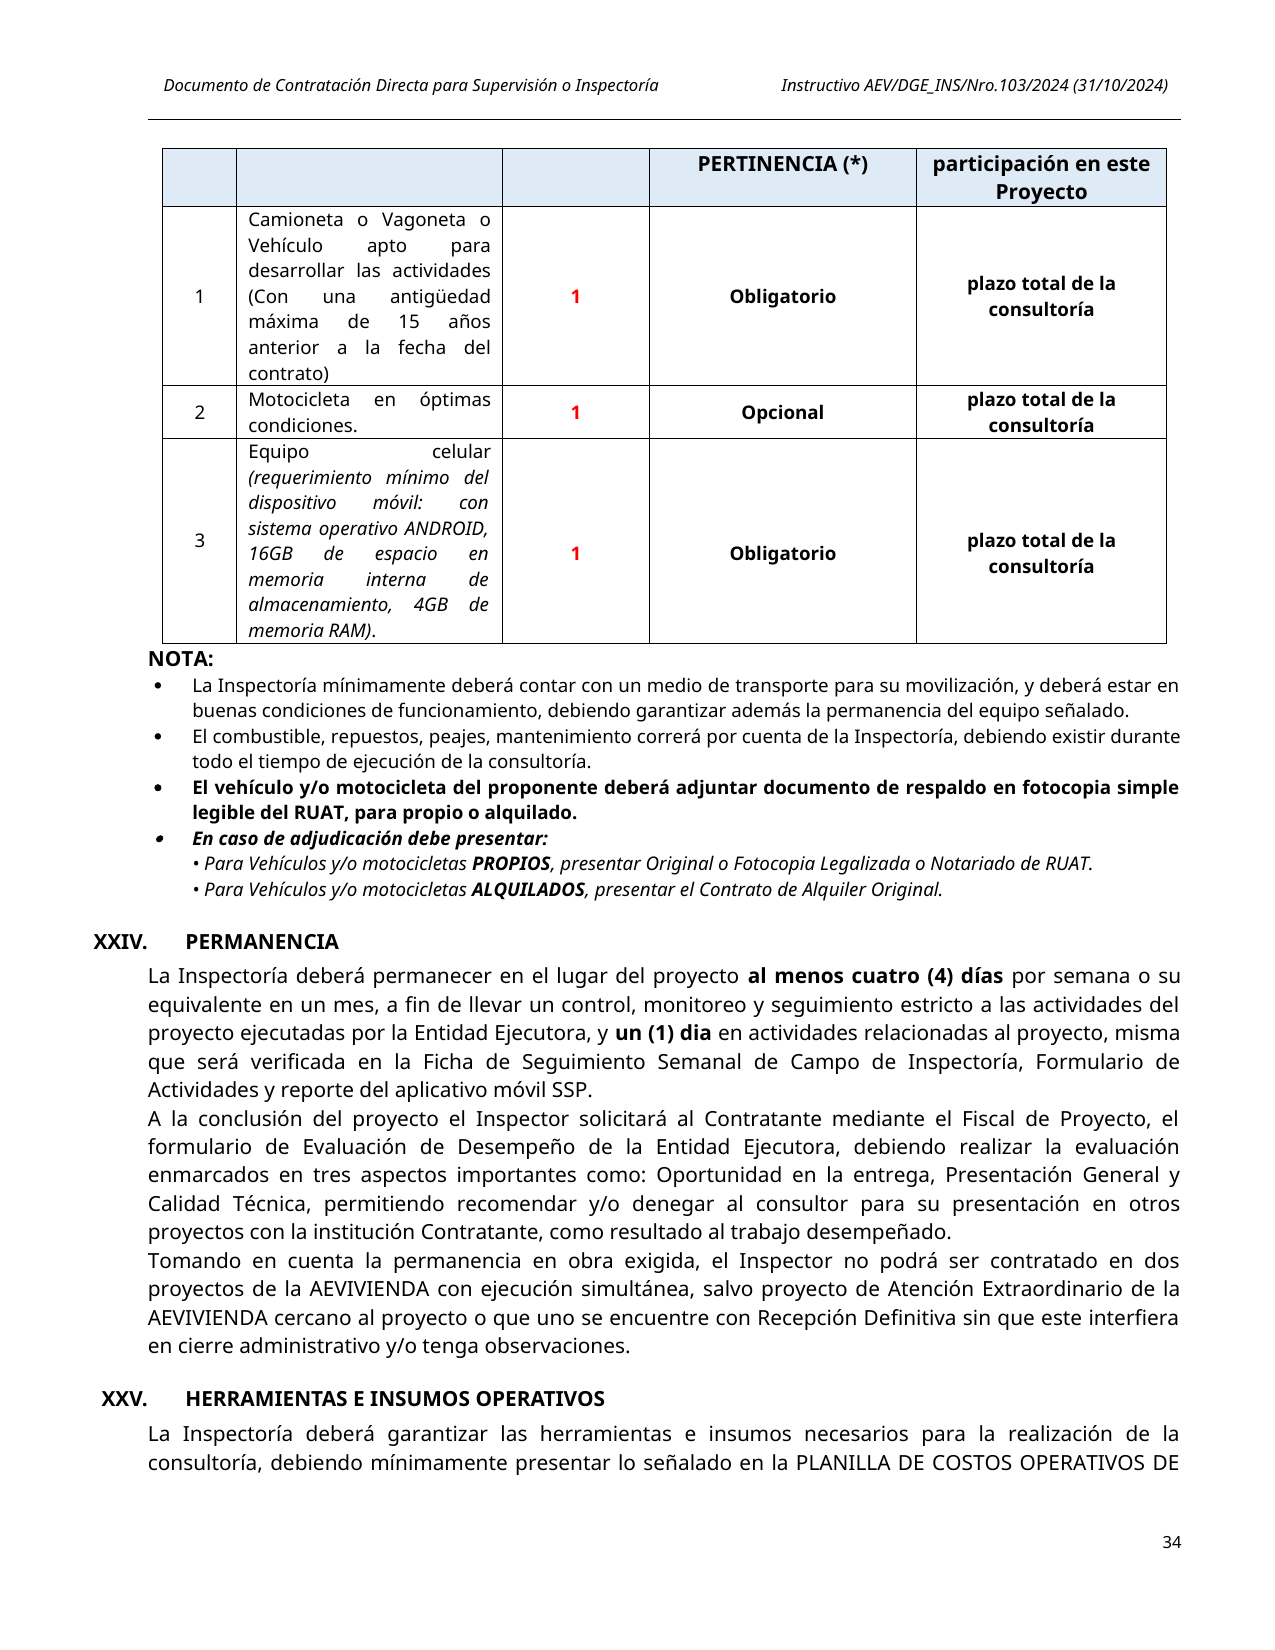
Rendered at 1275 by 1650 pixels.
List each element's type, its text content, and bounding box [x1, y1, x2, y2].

table_header CANTIDAD [503, 149, 649, 206]
list • Para Vehículos y/o motocicletas PROPIOS, presentar Original o Fotocopia Legalizada o Notariado de RUAT. [192, 851, 1181, 876]
list En caso de adjudicación debe presentar: [154, 825, 1181, 851]
text Tomando en cuenta la permanencia en obra exigida, el Inspector no podrá ser contratado en dos proyectos de la AEVIVIENDA con ejecución simultánea, salvo proyecto de Atención Extraordinario de la AEVIVIENDA cercano al proyecto o que uno se encuentre con Recepción Definitiva sin que este interfiera en cierre administrativo y/o tenga observaciones. [148, 1246, 1181, 1359]
list PERMANENCIA [148, 927, 1181, 955]
list El vehículo y/o motocicleta del proponente deberá adjuntar documento de respaldo en fotocopia simple legible del RUAT, para propio o alquilado. [154, 774, 1181, 825]
table_cell Equipo celular (requerimiento mínimo del dispositivo móvil: con sistema operativo ANDROID, 16GB de espacio en memoria interna de almacenamiento, 4GB de memoria RAM). [237, 439, 502, 643]
table_cell plazo total de la consultoría [917, 207, 1166, 385]
table_cell 1 [503, 439, 649, 643]
table_cell 1 [503, 207, 649, 385]
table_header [917, 149, 1166, 206]
table_header Nº [163, 149, 236, 206]
table_cell Motocicleta en óptimas condiciones. [237, 386, 502, 437]
table_cell Camioneta o Vagoneta o Vehículo apto para desarrollar las actividades (Con una antigüedad máxima de 15 años anterior a la fecha del contrato) [237, 207, 502, 385]
list • Para Vehículos y/o motocicletas ALQUILADOS, presentar el Contrato de Alquiler Original. [192, 876, 1181, 902]
text A la conclusión del proyecto el Inspector solicitará al Contratante mediante el Fiscal de Proyecto, el formulario de Evaluación de Desempeño de la Entidad Ejecutora, debiendo realizar la evaluación enmarcados en tres aspectos importantes como: Oportunidad en la entrega, Presentación General y Calidad Técnica, permitiendo recomendar y/o denegar al consultor para su presentación en otros proyectos con la institución Contratante, como resultado al trabajo desempeñado. [148, 1104, 1181, 1246]
list El combustible, repuestos, peajes, mantenimiento correrá por cuenta de la Inspectoría, debiendo existir durante todo el tiempo de ejecución de la consultoría. [154, 723, 1181, 774]
table_cell Obligatorio [650, 439, 916, 643]
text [148, 1419, 1181, 1476]
table_cell plazo total de la consultoría [917, 386, 1166, 437]
text La Inspectoría deberá permanecer en el lugar del proyecto al menos cuatro (4) días por semana o su equivalente en un mes, a fin de llevar un control, monitoreo y seguimiento estricto a las actividades del proyecto ejecutadas por la Entidad Ejecutora, y un (1) dia en actividades relacionadas al proyecto, misma que será verificada en la Ficha de Seguimiento Semanal de Campo de Inspectoría, Formulario de Actividades y reporte del aplicativo móvil SSP. [148, 961, 1181, 1104]
table_header PERTINENCIA (*) [650, 149, 916, 206]
text NOTA: [148, 644, 1181, 672]
table_header TIPO [237, 149, 502, 206]
table_cell 1 [163, 207, 236, 385]
table_cell 1 [503, 386, 649, 437]
table_cell Opcional [650, 386, 916, 437]
table_cell Obligatorio [650, 207, 916, 385]
table_cell 2 [163, 386, 236, 437]
list HERRAMIENTAS E INSUMOS OPERATIVOS [148, 1384, 1181, 1413]
table_cell plazo total de la consultoría [917, 439, 1166, 643]
list La Inspectoría mínimamente deberá contar con un medio de transporte para su movilización, y deberá estar en buenas condiciones de funcionamiento, debiendo garantizar además la permanencia del equipo señalado. [154, 672, 1181, 723]
table_cell 3 [163, 439, 236, 643]
